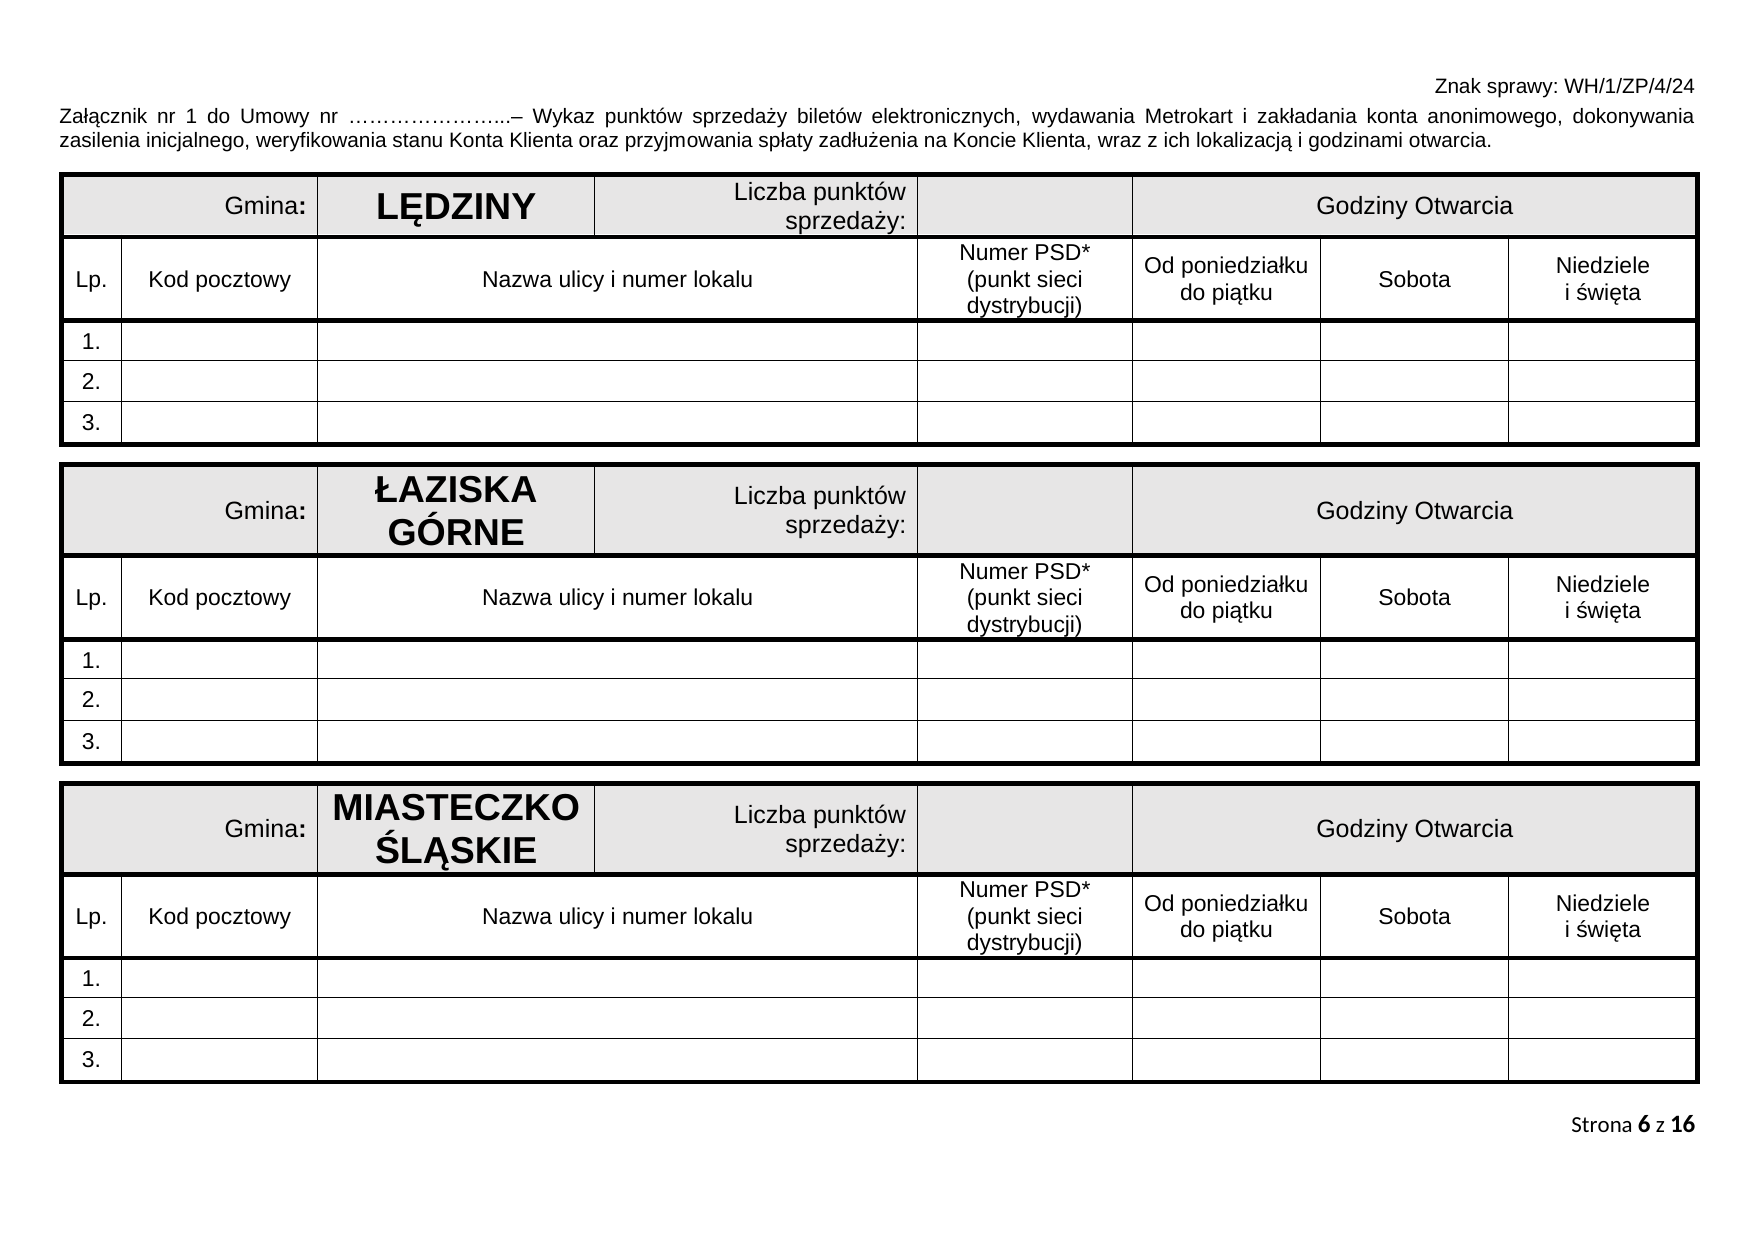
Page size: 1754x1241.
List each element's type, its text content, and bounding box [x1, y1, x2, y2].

table_header Liczba punktów sprzedaży: [595, 467, 917, 553]
table_cell [1133, 960, 1320, 997]
table_header Godziny Otwarcia [1133, 177, 1695, 234]
table_header Liczba punktów sprzedaży: [595, 786, 917, 872]
table_cell Numer PSD* (punkt sieci dystrybucji) [918, 558, 1132, 637]
table_header LĘDZINY [318, 177, 594, 234]
table_cell Niedziele i święta [1509, 239, 1695, 318]
table_cell [318, 721, 917, 761]
table_cell Sobota [1321, 558, 1508, 637]
table_cell Nazwa ulicy i numer lokalu [318, 558, 917, 637]
table_header MIASTECZKO ŚLĄSKIE [318, 786, 594, 872]
table_cell [1321, 402, 1508, 442]
table_cell [1509, 998, 1695, 1038]
table_cell [918, 721, 1132, 761]
table_cell [318, 642, 917, 678]
table_cell [122, 361, 317, 401]
table_cell [1509, 323, 1695, 359]
table_cell [1133, 361, 1320, 401]
table_cell 3. [64, 1039, 121, 1079]
table_cell 1. [64, 642, 121, 678]
table_cell [122, 960, 317, 997]
table_cell [318, 323, 917, 359]
table_cell [918, 679, 1132, 719]
table_cell [1133, 402, 1320, 442]
table_cell [1133, 679, 1320, 719]
table_cell [1509, 361, 1695, 401]
table_cell [1321, 361, 1508, 401]
table_cell 3. [64, 402, 121, 442]
table_cell [918, 642, 1132, 678]
table_cell Lp. [64, 239, 121, 318]
table_cell Niedziele i święta [1509, 877, 1695, 956]
table_header Liczba punktów sprzedaży: [595, 177, 917, 234]
table_cell [318, 960, 917, 997]
table_cell [1509, 402, 1695, 442]
table_cell Kod pocztowy [122, 558, 317, 637]
table_cell [318, 1039, 917, 1079]
table_cell [1133, 721, 1320, 761]
table_cell Numer PSD* (punkt sieci dystrybucji) [918, 877, 1132, 956]
table_cell [918, 1039, 1132, 1079]
table_cell Nazwa ulicy i numer lokalu [318, 239, 917, 318]
table_cell [1509, 721, 1695, 761]
table_header [918, 177, 1132, 234]
table_header Godziny Otwarcia [1133, 467, 1695, 553]
table_cell Kod pocztowy [122, 877, 317, 956]
table_cell 1. [64, 323, 121, 359]
table_cell Nazwa ulicy i numer lokalu [318, 877, 917, 956]
table_cell [1133, 1039, 1320, 1079]
table_cell [918, 998, 1132, 1038]
table_cell 1. [64, 960, 121, 997]
table_cell 2. [64, 361, 121, 401]
table_cell [122, 679, 317, 719]
table_header [918, 786, 1132, 872]
table_cell [1321, 960, 1508, 997]
table_cell Od poniedziałku do piątku [1133, 239, 1320, 318]
table_cell [1509, 642, 1695, 678]
table_cell [1321, 323, 1508, 359]
table_cell [1133, 998, 1320, 1038]
table_cell [1321, 679, 1508, 719]
table_cell 2. [64, 679, 121, 719]
table_cell Lp. [64, 558, 121, 637]
table_cell [918, 402, 1132, 442]
table_cell [122, 642, 317, 678]
table_cell [1321, 721, 1508, 761]
table_cell [318, 402, 917, 442]
table_cell [122, 721, 317, 761]
table_cell [318, 679, 917, 719]
table_cell [318, 361, 917, 401]
table_cell [918, 323, 1132, 359]
table_cell 3. [64, 721, 121, 761]
table_cell [918, 361, 1132, 401]
table_cell Od poniedziałku do piątku [1133, 558, 1320, 637]
table_cell [1509, 960, 1695, 997]
table_cell Numer PSD* (punkt sieci dystrybucji) [918, 239, 1132, 318]
table_header Godziny Otwarcia [1133, 786, 1695, 872]
table_cell Sobota [1321, 877, 1508, 956]
table_cell [122, 402, 317, 442]
table_cell [918, 960, 1132, 997]
table_cell [1133, 642, 1320, 678]
table_cell Kod pocztowy [122, 239, 317, 318]
table_cell [122, 998, 317, 1038]
table_cell [122, 323, 317, 359]
table_cell Niedziele i święta [1509, 558, 1695, 637]
table_cell [318, 998, 917, 1038]
table_header ŁAZISKA GÓRNE [318, 467, 594, 553]
table_header Gmina: [64, 177, 317, 234]
table_cell 2. [64, 998, 121, 1038]
table_cell [1321, 642, 1508, 678]
table_header Gmina: [64, 786, 317, 872]
table_cell Sobota [1321, 239, 1508, 318]
table_cell [1509, 679, 1695, 719]
table_cell [1321, 998, 1508, 1038]
table_cell [1133, 323, 1320, 359]
table_cell [1321, 1039, 1508, 1079]
table_cell [1509, 1039, 1695, 1079]
table_header Gmina: [64, 467, 317, 553]
table_cell Od poniedziałku do piątku [1133, 877, 1320, 956]
table_cell Lp. [64, 877, 121, 956]
table_cell [122, 1039, 317, 1079]
table_header [918, 467, 1132, 553]
